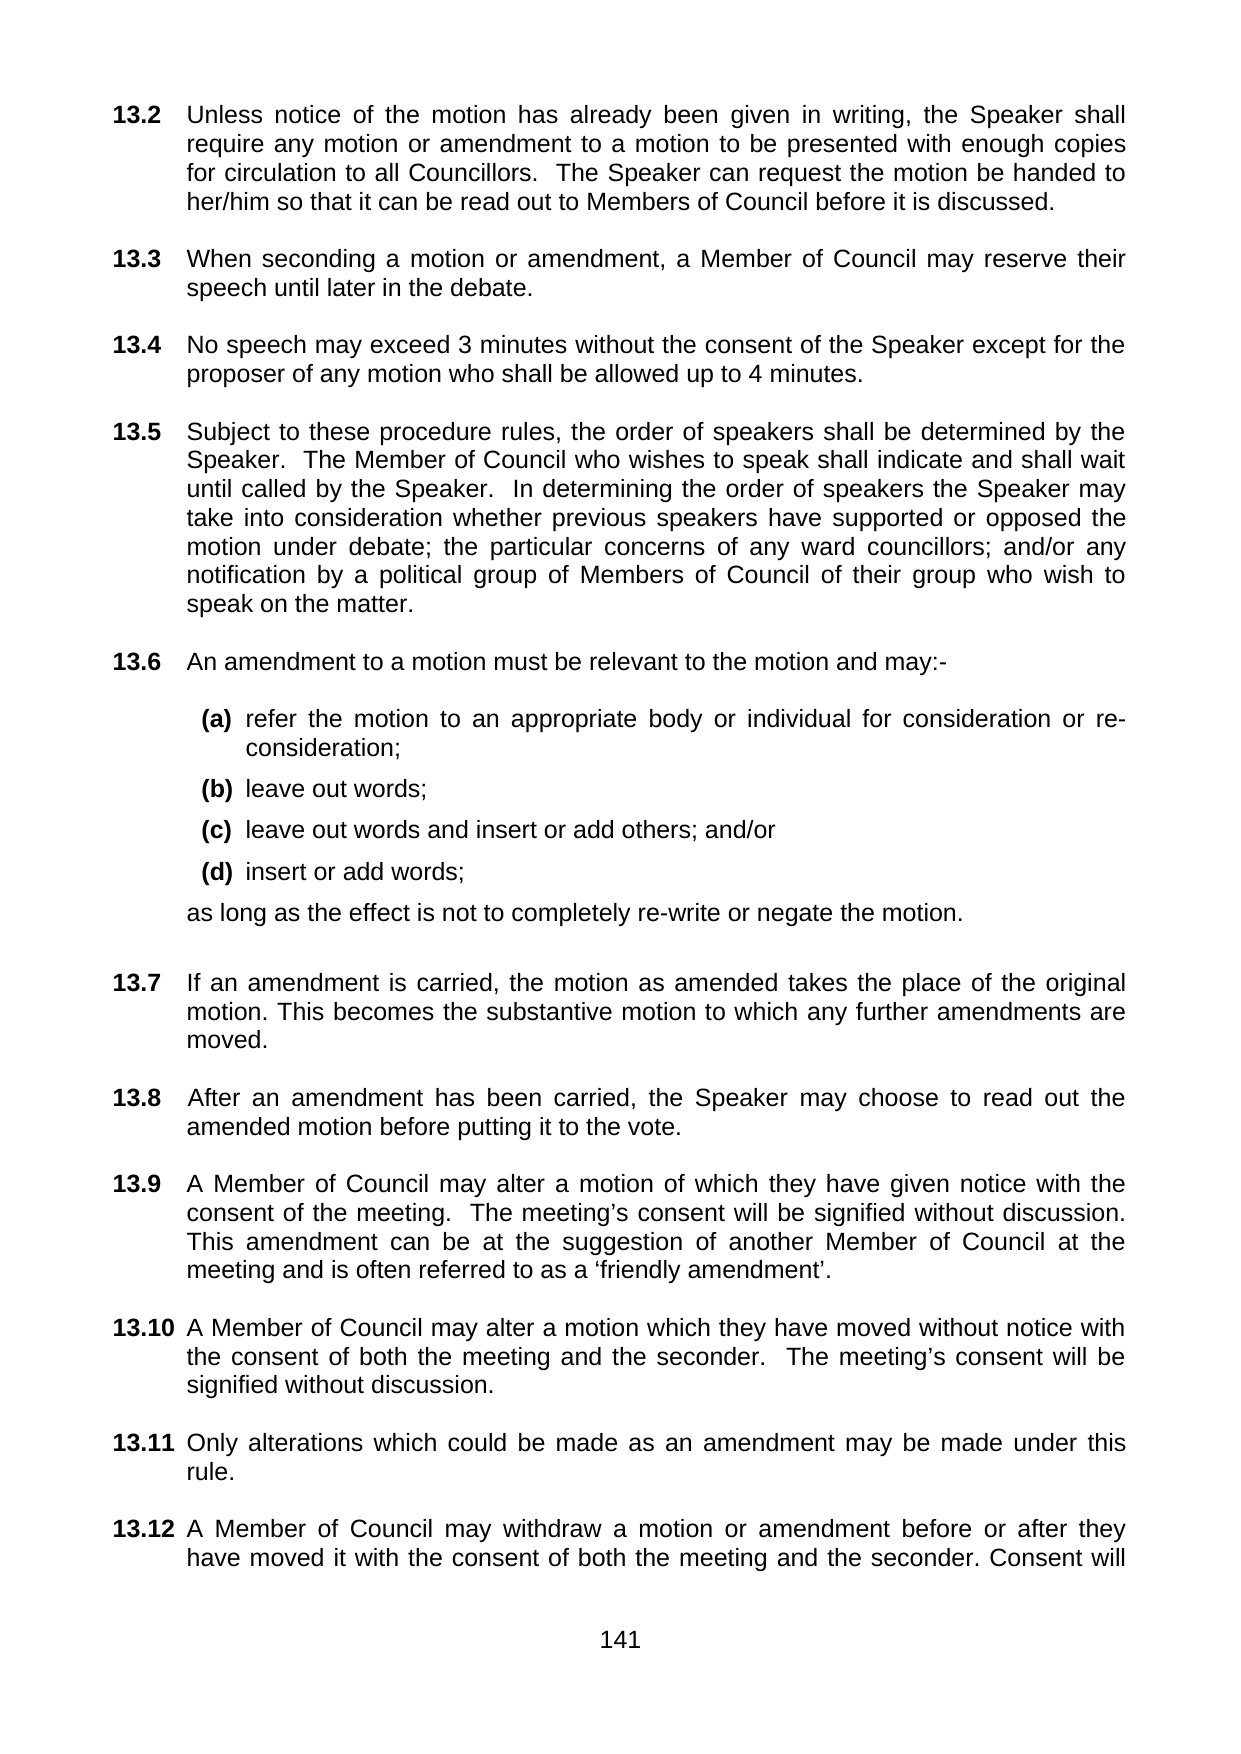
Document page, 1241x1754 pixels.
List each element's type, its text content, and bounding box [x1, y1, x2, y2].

text 13.8 After an amendment has been carried, the Speaker may choose to read out the amended motion before putting it to the vote. [112, 1083, 1128, 1140]
list leave out words; [201, 774, 1128, 803]
list refer the motion to an appropriate body or individual for consideration or re-consideration; [201, 704, 1128, 761]
list 13.5 Subject to these procedure rules, the order of speakers shall be determined by the Speaker. The Member of Council who wishes to speak shall indicate and shall wait until called by the Speaker. In determining the order of speakers the Speaker may take into consideration whether previous speakers have supported or opposed the motion under debate; the particular concerns of any ward councillors; and/or any notification by a political group of Members of Council of their group who wish to speak on the matter. [112, 416, 1128, 618]
list 13.2 Unless notice of the motion has already been given in writing, the Speaker shall require any motion or amendment to a motion to be presented with enough copies for circulation to all Councillors. The Speaker can request the motion be handed to her/him so that it can be read out to Members of Council before it is discussed. [112, 100, 1128, 215]
list 13.4 No speech may exceed 3 minutes without the consent of the Speaker except for the proposer of any motion who shall be allowed up to 4 minutes. [112, 330, 1128, 388]
text 13.11 Only alterations which could be made as an amendment may be made under this rule. [112, 1428, 1128, 1485]
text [112, 1514, 1128, 1571]
list leave out words and insert or add others; and/or [201, 815, 1128, 844]
list 13.3 When seconding a motion or amendment, a Member of Council may reserve their speech until later in the debate. [112, 244, 1128, 301]
list insert or add words; [201, 856, 1128, 885]
text 13.10 A Member of Council may alter a motion which they have moved without notice with the consent of both the meeting and the seconder. The meeting’s consent will be signified without discussion. [112, 1313, 1128, 1399]
text as long as the effect is not to completely re-write or negate the motion. [186, 898, 1128, 926]
list 13.6 An amendment to a motion must be relevant to the motion and may:- [112, 646, 1128, 675]
text 13.7 If an amendment is carried, the motion as amended takes the place of the original motion. This becomes the substantive motion to which any further amendments are moved. [112, 968, 1128, 1054]
text 13.9 A Member of Council may alter a motion of which they have given notice with the consent of the meeting. The meeting’s consent will be signified without discussion. This amendment can be at the suggestion of another Member of Council at the meeting and is often referred to as a ‘friendly amendment’. [112, 1169, 1128, 1284]
